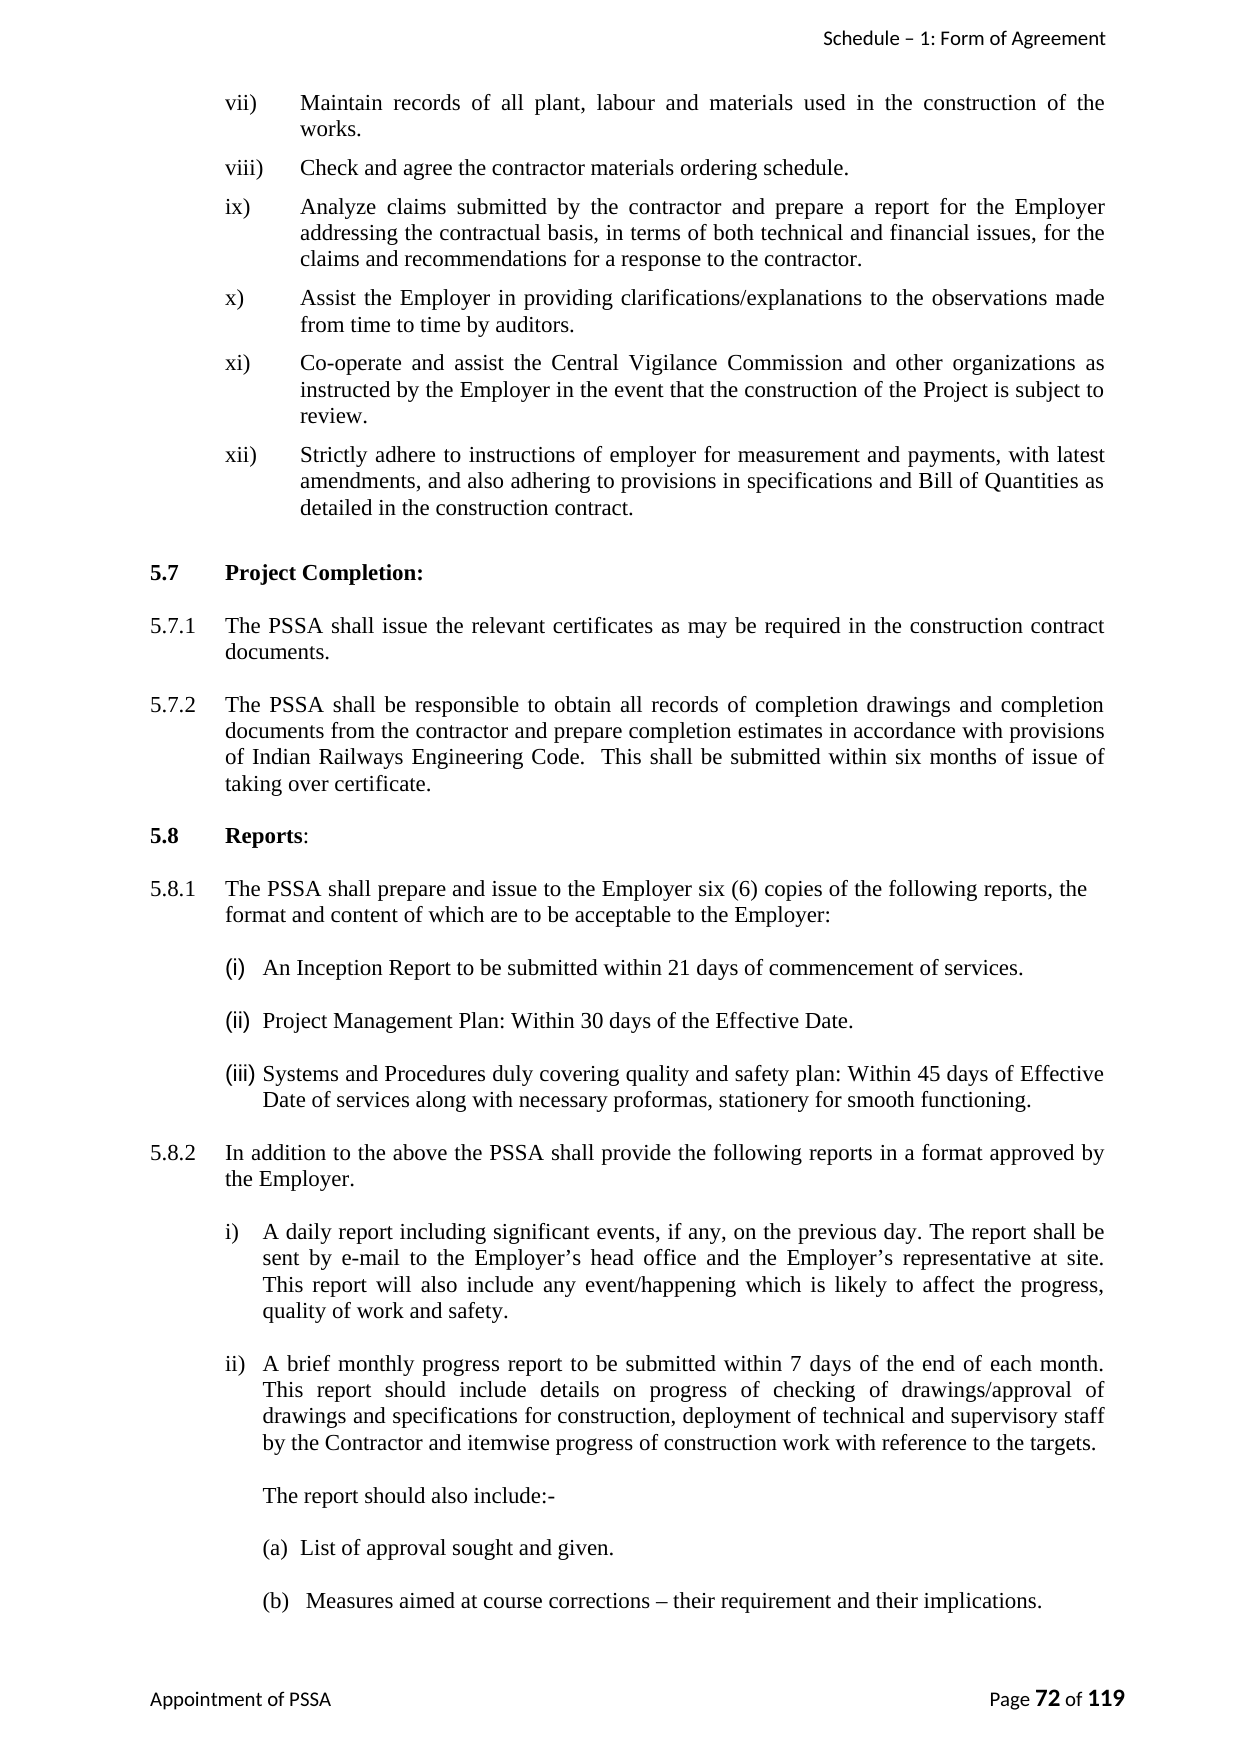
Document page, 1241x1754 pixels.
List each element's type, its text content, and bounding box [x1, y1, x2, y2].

text 5.8 Reports: [150, 822, 1106, 849]
list A daily report including significant events, if any, on the previous day. The report shall be sent by e-mail to the Employer’s head office and the Employer’s representative at site. This report will also include any event/happening which is likely to affect the progress, quality of work and safety. [225, 1218, 1106, 1323]
text 5.7 Project Completion: [150, 559, 1106, 585]
list Strictly adhere to instructions of employer for measurement and payments, with latest amendments, and also adhering to provisions in specifications and Bill of Quantities as detailed in the construction contract. [225, 441, 1106, 520]
text 5.8.2 In addition to the above the PSSA shall provide the following reports in a format approved by the Employer. [150, 1139, 1106, 1192]
list Project Management Plan: Within 30 days of the Effective Date. [225, 1007, 1106, 1033]
list Systems and Procedures duly covering quality and safety plan: Within 45 days of Effective Date of services along with necessary proformas, stationery for smooth functioning. [225, 1060, 1106, 1113]
text 5.7.2 The PSSA shall be responsible to obtain all records of completion drawings and completion documents from the contractor and prepare completion estimates in accordance with provisions of Indian Railways Engineering Code. This shall be submitted within six months of issue of taking over certificate. [150, 691, 1106, 796]
list An Inception Report to be submitted within 21 days of commencement of services. [225, 954, 1106, 981]
list A brief monthly progress report to be submitted within 7 days of the end of each month. This report should include details on progress of checking of drawings/approval of drawings and specifications for construction, deployment of technical and supervisory staff by the Contractor and itemwise progress of construction work with reference to the targets. [225, 1350, 1106, 1455]
text The report should also include:- [262, 1482, 1106, 1508]
list Assist the Employer in providing clarifications/explanations to the observations made from time to time by auditors. [225, 284, 1106, 337]
text 5.8.1 The PSSA shall prepare and issue to the Employer six (6) copies of the following reports, the format and content of which are to be acceptable to the Employer: [150, 875, 1088, 928]
text (b) Measures aimed at course corrections – their requirement and their implications. [262, 1587, 1106, 1613]
text 5.7.1 The PSSA shall issue the relevant certificates as may be required in the construction contract documents. [150, 612, 1106, 664]
list Co-operate and assist the Central Vigilance Commission and other organizations as instructed by the Employer in the event that the construction of the Project is subject to review. [225, 349, 1106, 428]
list Analyze claims submitted by the contractor and prepare a report for the Employer addressing the contractual basis, in terms of both technical and financial issues, for the claims and recommendations for a response to the contractor. [225, 193, 1106, 272]
text (a) List of approval sought and given. [262, 1534, 1106, 1561]
list Maintain records of all plant, labour and materials used in the construction of the works. [225, 89, 1106, 141]
list Check and agree the contractor materials ordering schedule. [225, 154, 1106, 180]
